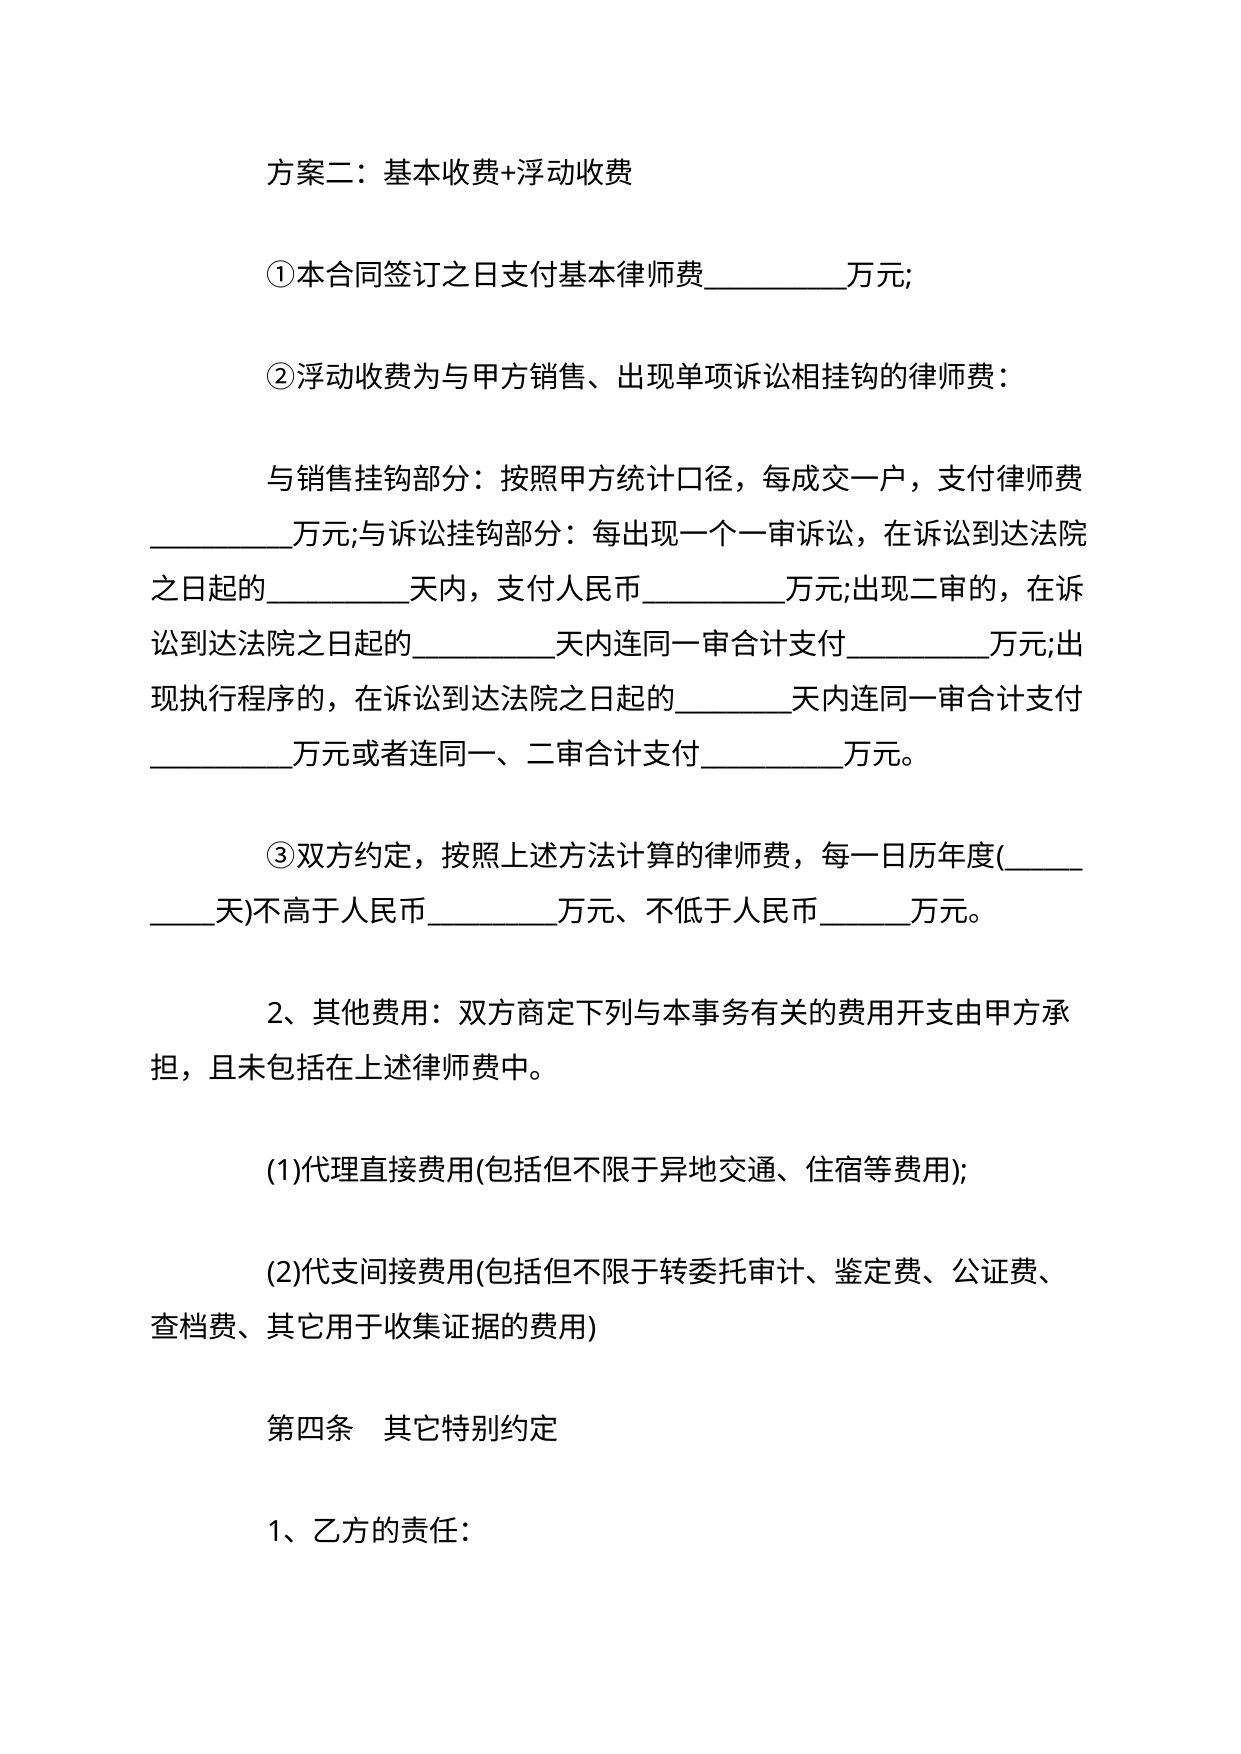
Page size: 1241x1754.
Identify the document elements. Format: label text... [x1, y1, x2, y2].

text (2)代支间接费用(包括但不限于转委托审计、鉴定费、公证费、查档费、其它用于收集证据的费用) [150, 1248, 1090, 1346]
text 2、其他费用：双方商定下列与本事务有关的费用开支由甲方承担，且未包括在上述律师费中。 [150, 989, 1090, 1087]
text 与销售挂钩部分：按照甲方统计口径，每成交一户，支付律师费___________万元;与诉讼挂钩部分：每出现一个一审诉讼，在诉讼到达法院之日起的___________天内，支付人民币___________万元;出现二审的，在诉讼到达法院之日起的___________天内连同一审合计支付___________万元;出现执行程序的，在诉讼到达法院之日起的_________天内连同一审合计支付___________万元或者连同一、二审合计支付___________万元。 [150, 456, 1090, 773]
text 第四条 其它特别约定 [150, 1405, 1090, 1448]
text 方案二：基本收费+浮动收费 [150, 150, 1090, 192]
text ③双方约定，按照上述方法计算的律师费，每一日历年度(___________天)不高于人民币__________万元、不低于人民币_______万元。 [150, 833, 1090, 930]
text ①本合同签订之日支付基本律师费___________万元; [150, 252, 1090, 294]
text 1、乙方的责任： [150, 1507, 1090, 1549]
text ②浮动收费为与甲方销售、出现单项诉讼相挂钩的律师费： [150, 354, 1090, 396]
text (1)代理直接费用(包括但不限于异地交通、住宿等费用); [150, 1146, 1090, 1189]
